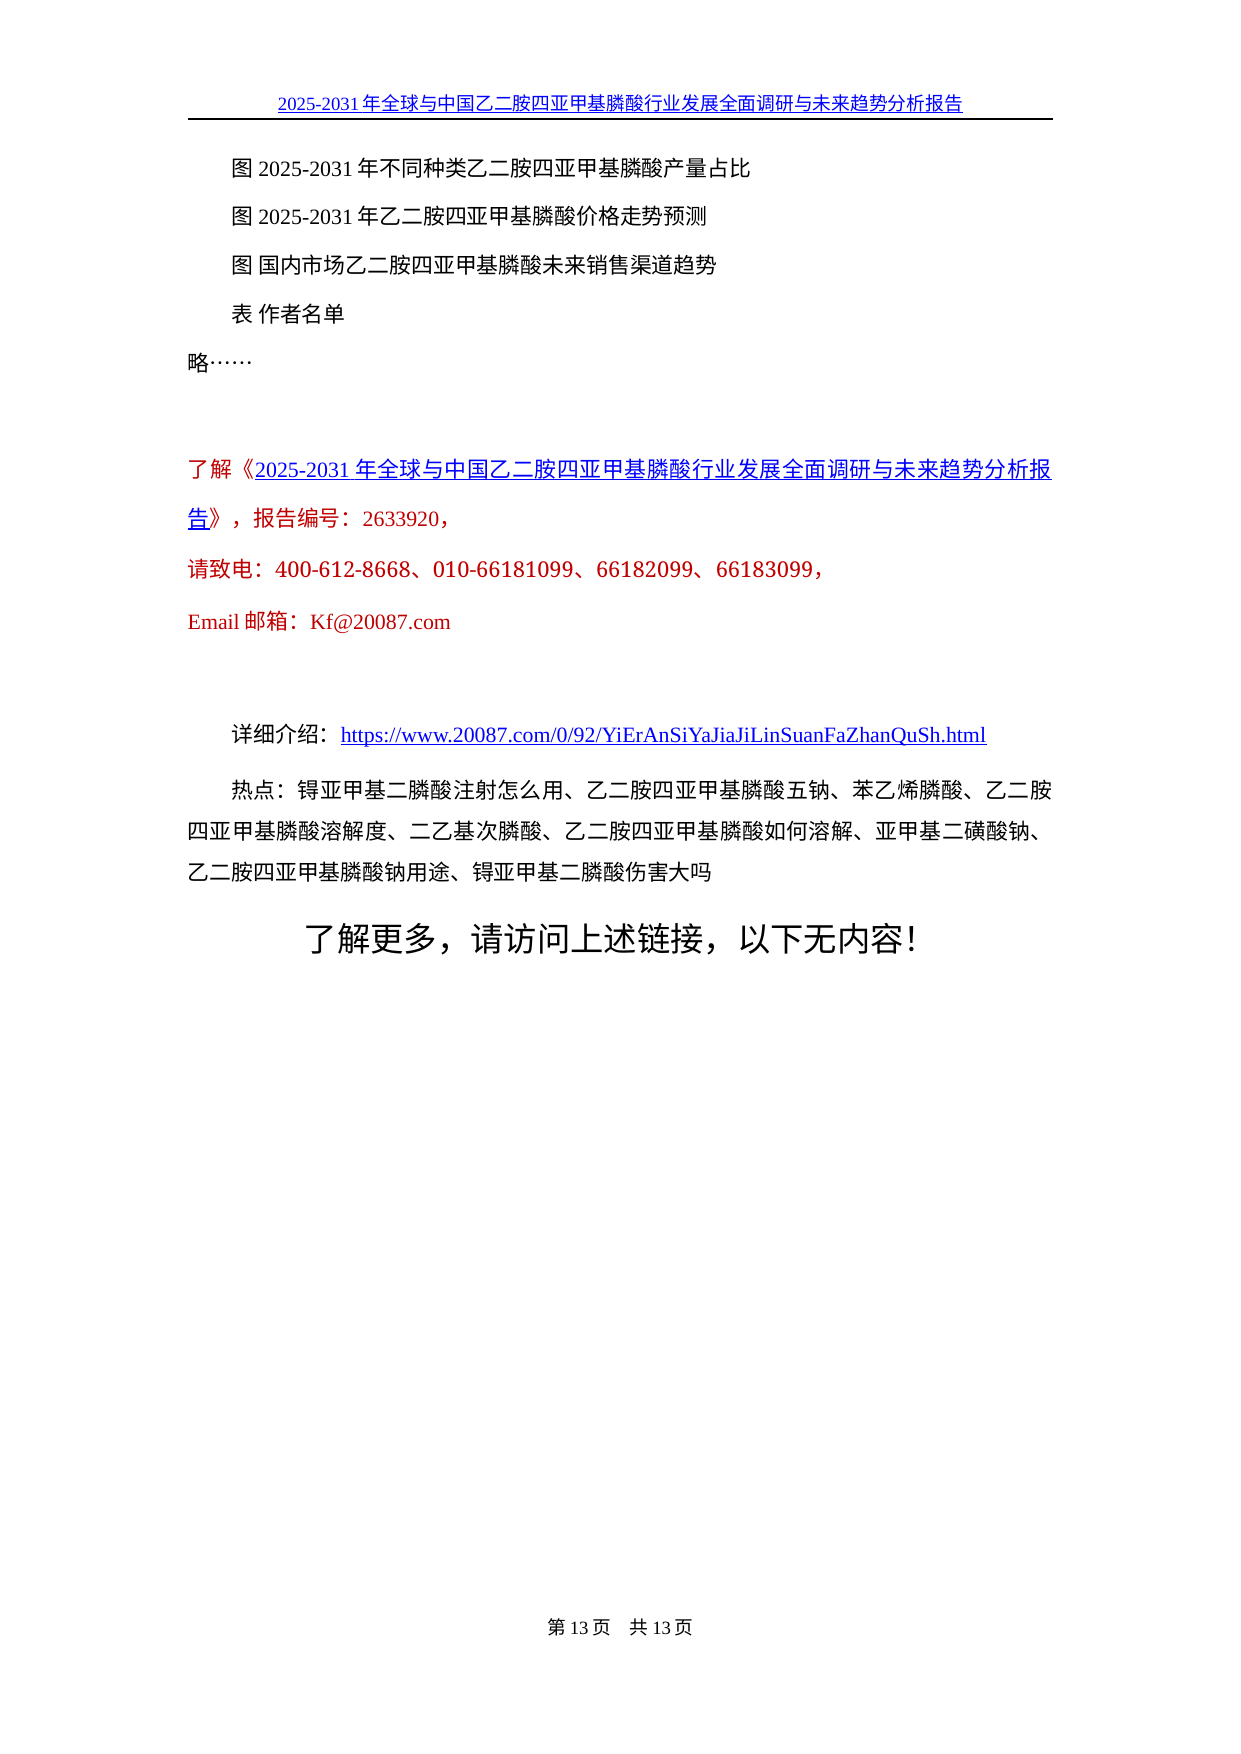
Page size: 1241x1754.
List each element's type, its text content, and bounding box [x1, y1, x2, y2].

text 了解《2025-2031年全球与中国乙二胺四亚甲基膦酸行业发展全面调研与未来趋势分析报告》，报告编号：2633920， [187, 452, 1053, 533]
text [187, 150, 1053, 378]
title 了解更多，请访问上述链接，以下无内容！ [187, 904, 1053, 969]
text 详细介绍：https://www.20087.com/0/92/YiErAnSiYaJiaJiLinSuanFaZhanQuSh.html [187, 716, 1053, 749]
text Email邮箱：Kf@20087.com [187, 603, 1053, 636]
text 请致电：400-612-8668、010-66181099、66182099、66183099， [187, 552, 1053, 584]
text 热点：锝亚甲基二膦酸注射怎么用、乙二胺四亚甲基膦酸五钠、苯乙烯膦酸、乙二胺四亚甲基膦酸溶解度、二乙基次膦酸、乙二胺四亚甲基膦酸如何溶解、亚甲基二磺酸钠、乙二胺四亚甲基膦酸钠用途、锝亚甲基二膦酸伤害大吗 [187, 773, 1053, 887]
